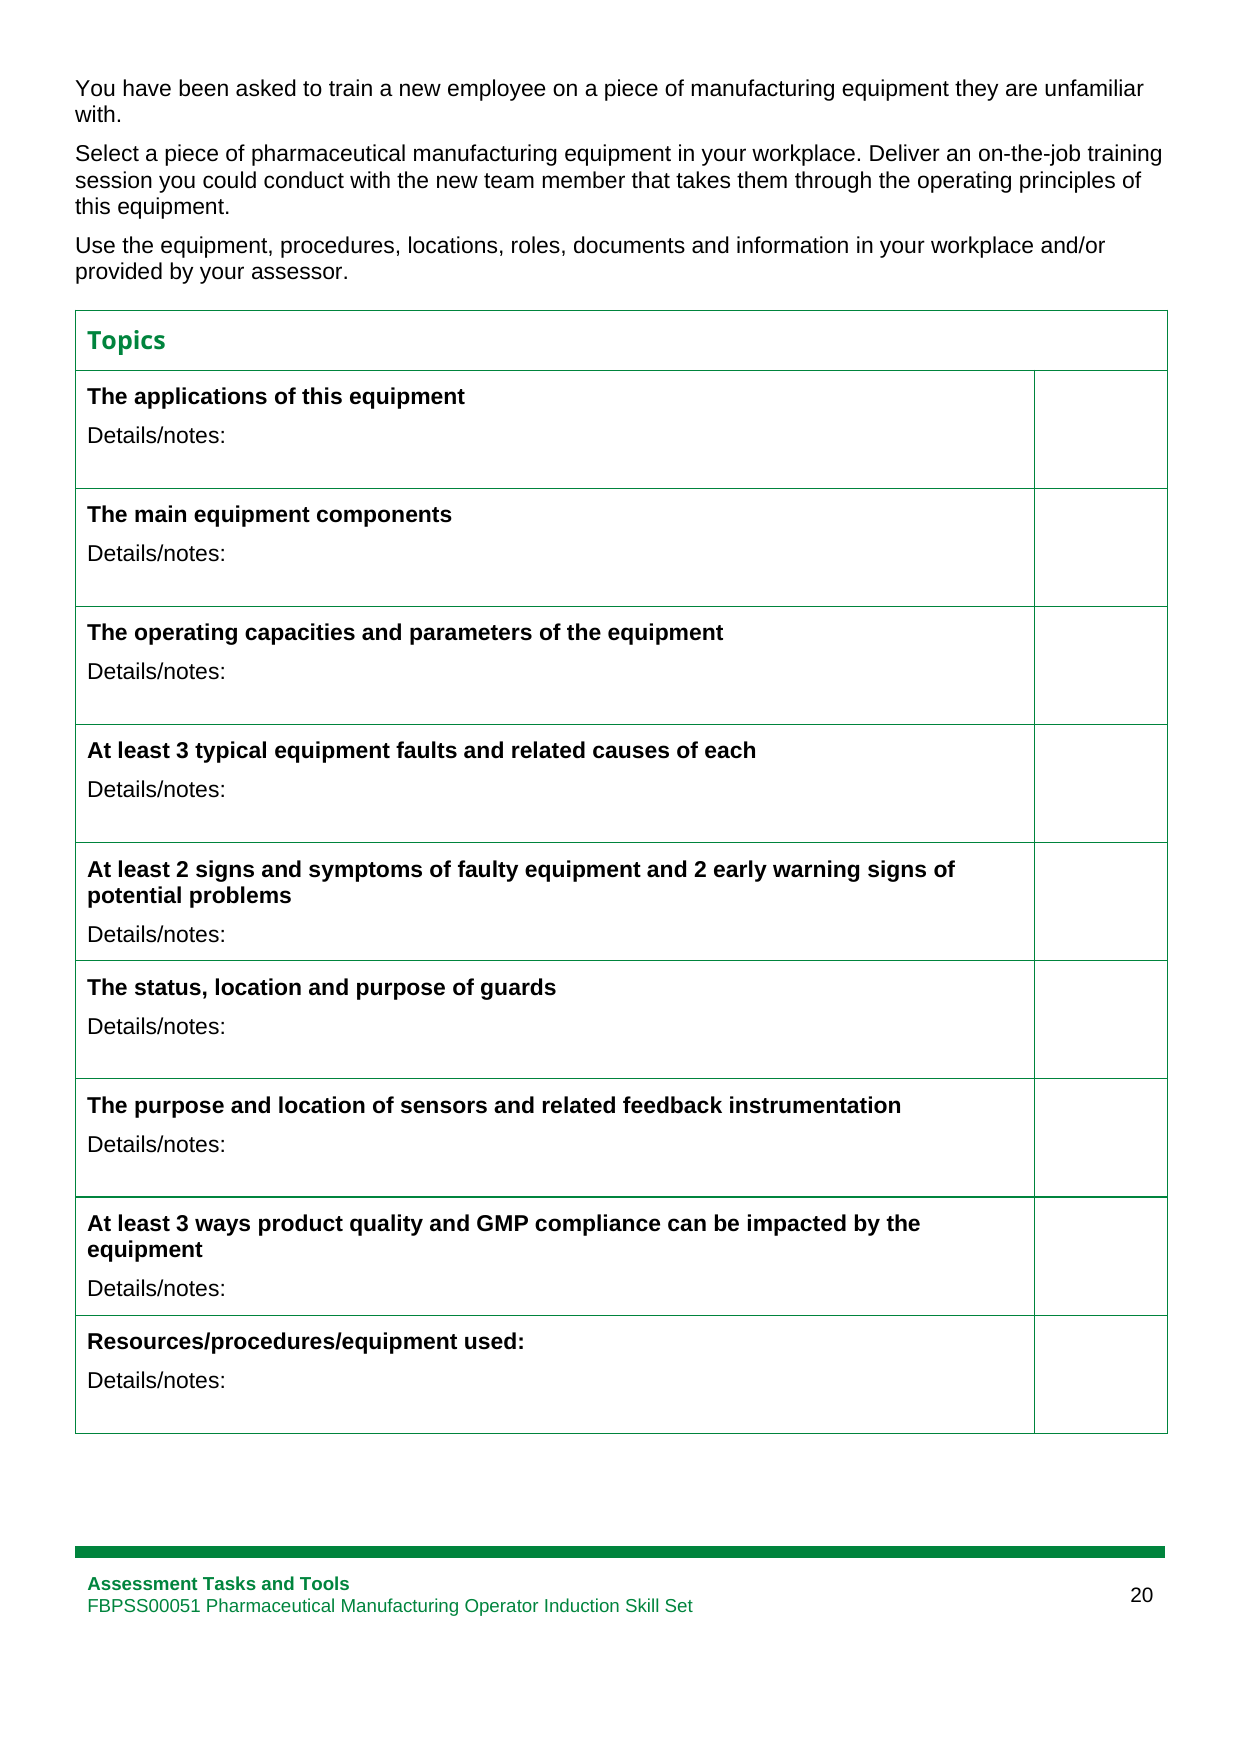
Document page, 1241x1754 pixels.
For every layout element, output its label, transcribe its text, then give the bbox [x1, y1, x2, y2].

table_cell [1035, 1198, 1167, 1314]
text You have been asked to train a new employee on a piece of manufacturing equipment they are unfamiliar with. [75, 75, 1165, 128]
table_cell [1035, 1316, 1167, 1433]
table_cell [1035, 371, 1167, 488]
table_cell The purpose and location of sensors and related feedback instrumentation Details/notes: [76, 1079, 1034, 1196]
table_cell [1035, 725, 1167, 842]
table_cell At least 3 ways product quality and GMP compliance can be impacted by the equipment Details/notes: [76, 1198, 1034, 1314]
table_header Topics [76, 311, 1167, 369]
table_cell At least 2 signs and symptoms of faulty equipment and 2 early warning signs of potential problems Details/notes: [76, 843, 1034, 960]
table_cell The status, location and purpose of guards Details/notes: [76, 961, 1034, 1078]
text Select a piece of pharmaceutical manufacturing equipment in your workplace. Deliver an on-the-job training session you could conduct with the new team member that takes them through the operating principles of this equipment. [75, 140, 1165, 219]
table_cell The operating capacities and parameters of the equipment Details/notes: [76, 607, 1034, 724]
table_cell [1035, 1079, 1167, 1196]
table_cell At least 3 typical equipment faults and related causes of each Details/notes: [76, 725, 1034, 842]
table_cell The main equipment components Details/notes: [76, 489, 1034, 606]
text Use the equipment, procedures, locations, roles, documents and information in your workplace and/or provided by your assessor. [75, 232, 1165, 284]
table_cell Resources/procedures/equipment used: Details/notes: [76, 1316, 1034, 1433]
table_cell [1035, 843, 1167, 960]
table_cell The applications of this equipment Details/notes: [76, 371, 1034, 488]
table_cell [1035, 607, 1167, 724]
table_cell [1035, 489, 1167, 606]
table_cell [1035, 961, 1167, 1078]
